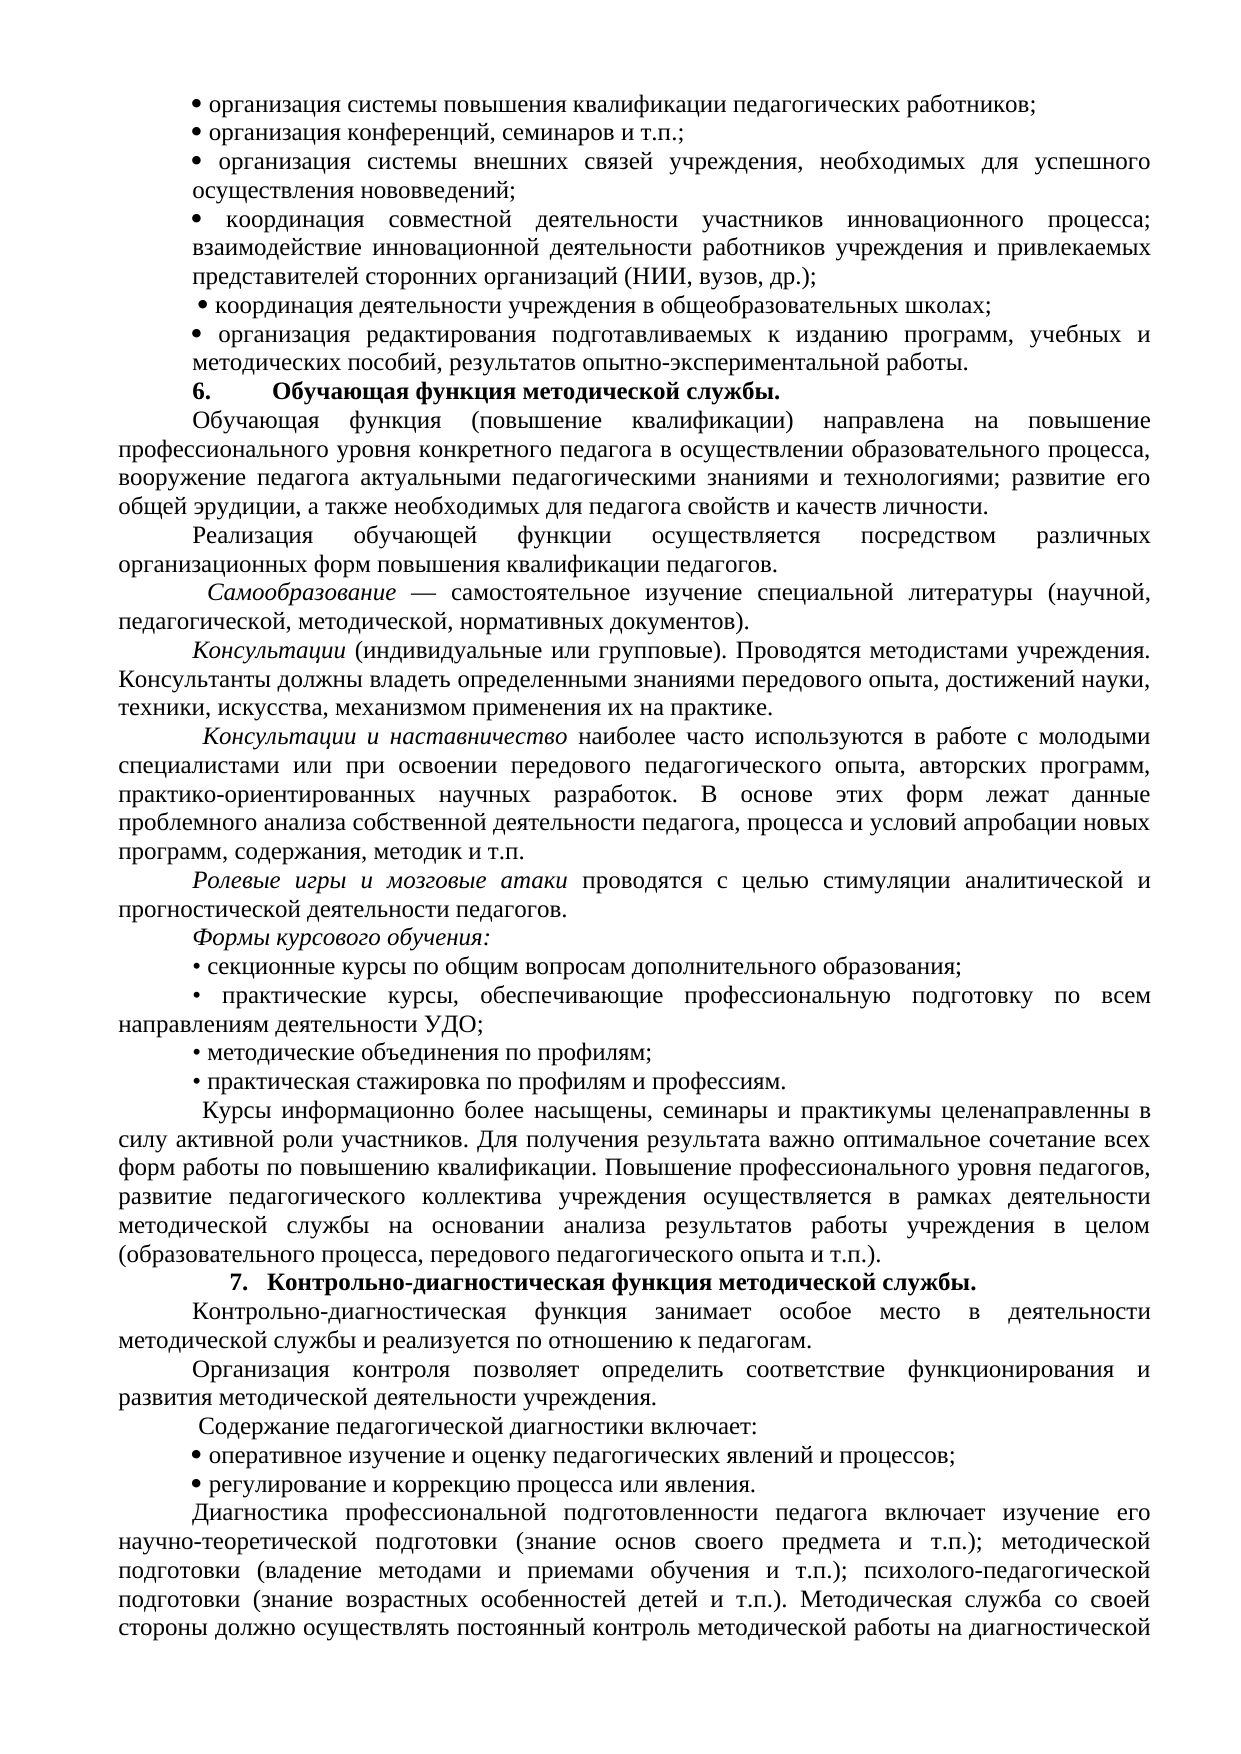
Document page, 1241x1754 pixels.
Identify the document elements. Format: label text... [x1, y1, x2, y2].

text Содержание педагогической диагностики включает: [118, 1411, 1152, 1440]
text организация системы внешних связей учреждения, необходимых для успешного осуществления нововведений; [192, 146, 1152, 204]
text Обучающая функция (повышение квалификации) направлена на повышение профессионального уровня конкретного педагога в осуществлении образовательного процесса, вооружение педагога актуальными педагогическими знаниями и технологиями; развитие его общей эрудиции, а также необходимых для педагога свойств и качеств личности. [118, 405, 1152, 520]
text организация редактирования подготавливаемых к изданию программ, учебных и методических пособий, результатов опытно-экспериментальной работы. [192, 319, 1152, 376]
text Консультации и наставничество наиболее часто используются в работе с молодыми специалистами или при освоении передового педагогического опыта, авторских программ, практико-ориентированных научных разработок. В основе этих форм лежат данные проблемного анализа собственной деятельности педагога, процесса и условий апробации новых программ, содержания, методик и т.п. [118, 721, 1152, 865]
list Контрольно-диагностическая функция методической службы. [229, 1267, 1152, 1296]
text регулирование и коррекцию процесса или явления. [118, 1469, 1152, 1497]
text Самообразование — самостоятельное изучение специальной литературы (научной, педагогической, методической, нормативных документов). [118, 577, 1152, 635]
list Обучающая функция методической службы. [118, 376, 1152, 405]
text Реализация обучающей функции осуществляется посредством различных организационных форм повышения квалификации педагогов. [118, 520, 1152, 577]
text Курсы информационно более насыщены, семинары и практикумы целенаправленны в силу активной роли участников. Для получения результата важно оптимальное сочетание всех форм работы по повышению квалификации. Повышение профессионального уровня педагогов, развитие педагогического коллектива учреждения осуществляется в рамках деятельности методической службы на основании анализа результатов работы учреждения в целом (образовательного процесса, передового педагогического опыта и т.п.). [118, 1095, 1152, 1267]
text • практические курсы, обеспечивающие профессиональную подготовку по всем направлениям деятельности УДО; [118, 980, 1152, 1037]
text Ролевые игры и мозговые атаки проводятся с целью стимуляции аналитической и прогностической деятельности педагогов. [118, 865, 1152, 922]
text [118, 1497, 1152, 1641]
text • секционные курсы по общим вопросам дополнительного образования; [118, 951, 1152, 980]
text координация деятельности учреждения в общеобразовательных школах; [192, 290, 1152, 319]
text • практическая стажировка по профилям и профессиям. [118, 1066, 1152, 1095]
text организация системы повышения квалификации педагогических работников; [192, 89, 1152, 117]
text Консультации (индивидуальные или групповые). Проводятся методистами учреждения. Консультанты должны владеть определенными знаниями передового опыта, достижений науки, техники, искусства, механизмом применения их на практике. [118, 635, 1152, 721]
text оперативное изучение и оценку педагогических явлений и процессов; [118, 1440, 1152, 1469]
text Контрольно-диагностическая функция занимает особое место в деятельности методической службы и реализуется по отношению к педагогам. [118, 1296, 1152, 1354]
text координация совместной деятельности участников инновационного процесса; взаимодействие инновационной деятельности работников учреждения и привлекаемых представителей сторонних организаций (НИИ, вузов, др.); [192, 204, 1152, 290]
text Формы курсового обучения: [118, 922, 1152, 951]
text • методические объединения по профилям; [118, 1037, 1152, 1066]
text Организация контроля позволяет определить соответствие функционирования и развития методической деятельности учреждения. [118, 1354, 1152, 1411]
text организация конференций, семинаров и т.п.; [192, 117, 1152, 146]
